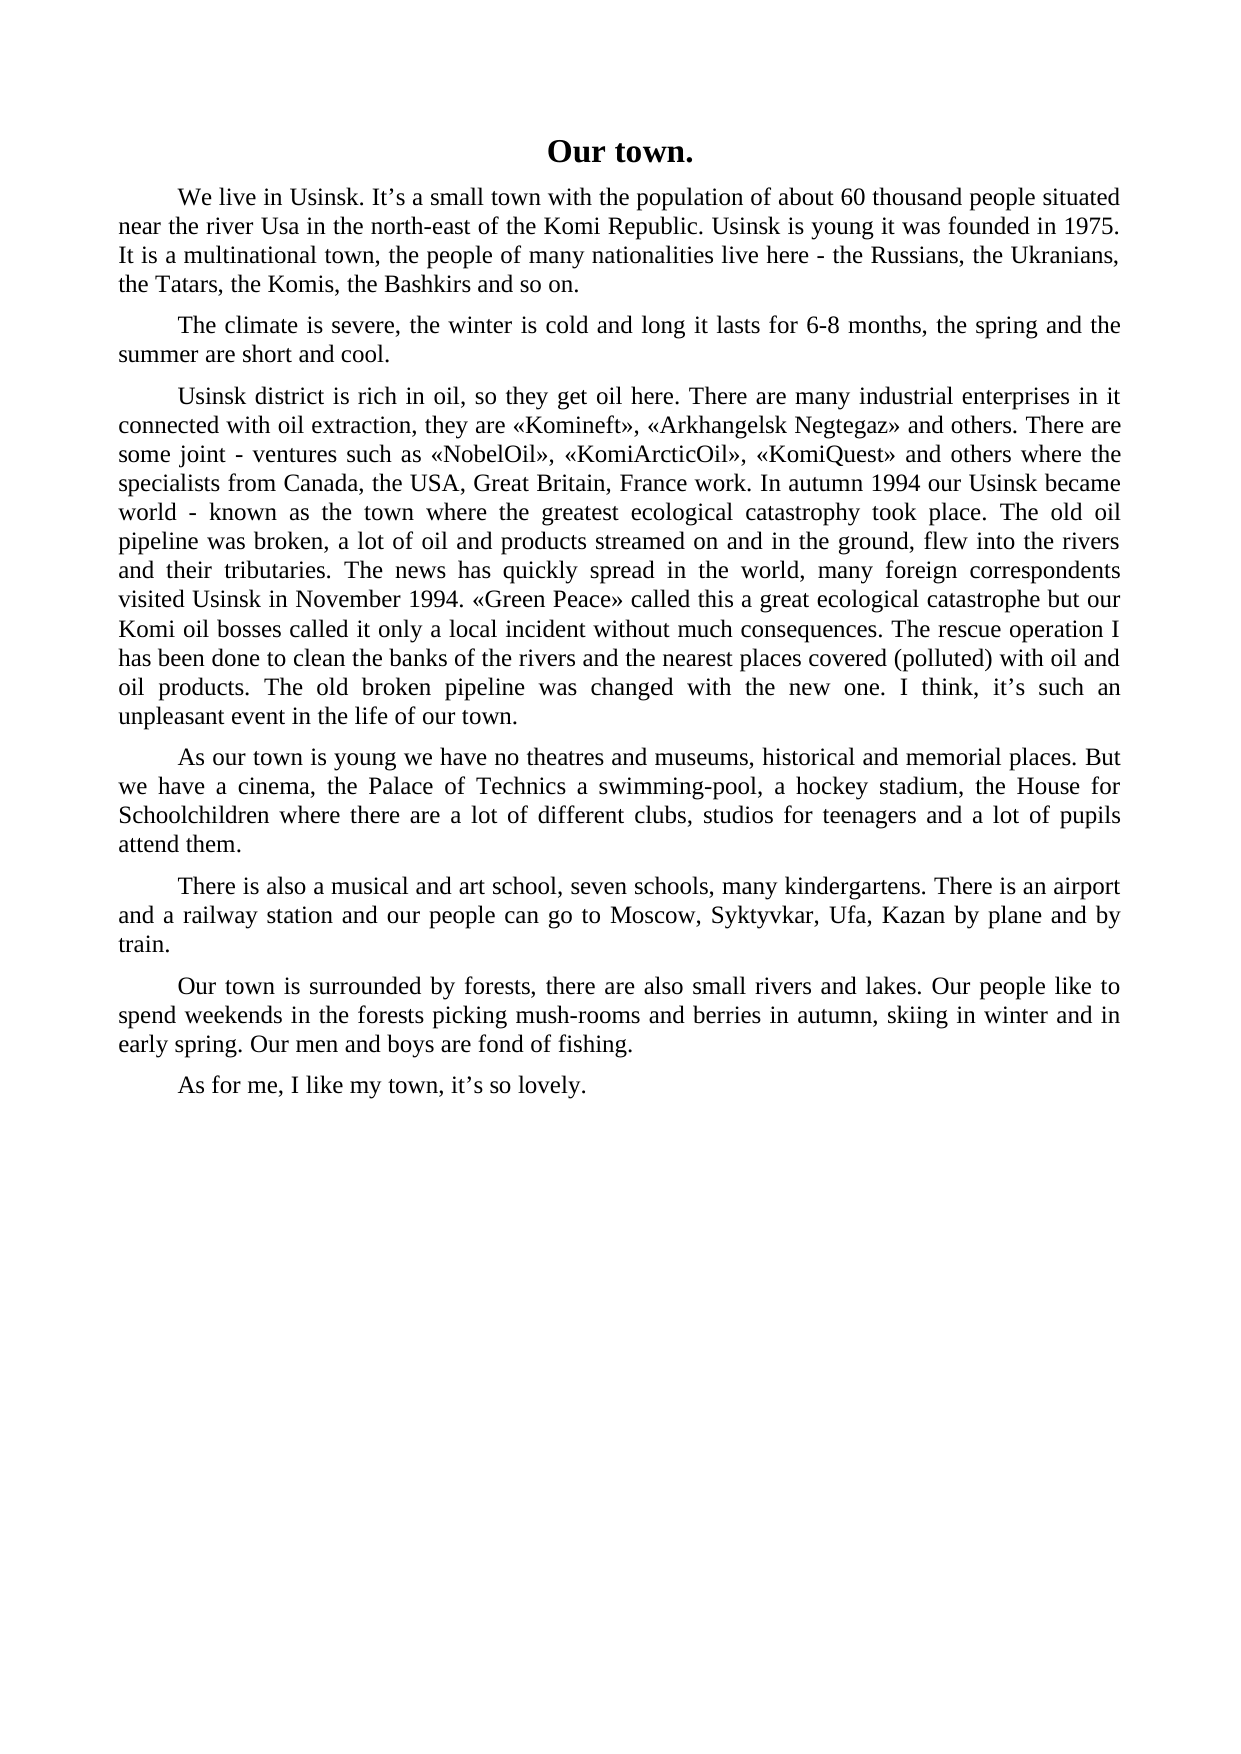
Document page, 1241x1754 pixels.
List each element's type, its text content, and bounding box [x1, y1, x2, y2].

text As our town is young we have no theatres and museums, historical and memorial places. But we have a cinema, the Palace of Technics a swimming-pool, a hockey stadium, the House for Schoolchildren where there are a lot of different clubs, studios for teenagers and a lot of pupils attend them. [118, 742, 1122, 858]
text Usinsk district is rich in oil, so they get oil here. There are many industrial enterprises in it connected with oil extraction, they are «Komineft», «Arkhangelsk Negtegaz» and others. There are some joint - ventures such as «NobelOil», «KomiArcticOil», «KomiQuest» and others where the specialists from Canada, the USA, Great Britain, France work. In autumn 1994 our Usinsk became world - known as the town where the greatest ecological catastrophy took place. The old oil pipeline was broken, a lot of oil and products streamed on and in the ground, flew into the rivers and their tributaries. The news has quickly spread in the world, many foreign correspondents visited Usinsk in November 1994. «Green Peace» called this a great ecological catastrophe but our Komi oil bosses called it only a local incident without much consequences. The rescue operation I has been done to clean the banks of the rivers and the nearest places covered (polluted) with oil and oil products. The old broken pipeline was changed with the new one. I think, it’s such an unpleasant event in the life of our town. [118, 381, 1122, 730]
text There is also a musical and art school, seven schools, many kindergartens. There is an airport and a railway station and our people can go to Moscow, Syktyvkar, Ufa, Kazan by plane and by train. [118, 871, 1122, 958]
text Our town is surrounded by forests, there are also small rivers and lakes. Our people like to spend weekends in the forests picking mush-rooms and berries in autumn, skiing in winter and in early spring. Our men and boys are fond of fishing. [118, 971, 1122, 1058]
text The climate is severe, the winter is cold and long it lasts for 6-8 months, the spring and the summer are short and cool. [118, 310, 1122, 368]
text As for me, I like my town, it’s so lovely. [118, 1070, 1122, 1099]
text Our town. [118, 131, 1122, 169]
text We live in Usinsk. It’s a small town with the population of about 60 thousand people situated near the river Usa in the north-east of the Komi Republic. Usinsk is young it was founded in 1975. It is a multinational town, the people of many nationalities live here - the Russians, the Ukranians, the Tatars, the Komis, the Bashkirs and so on. [118, 182, 1122, 298]
